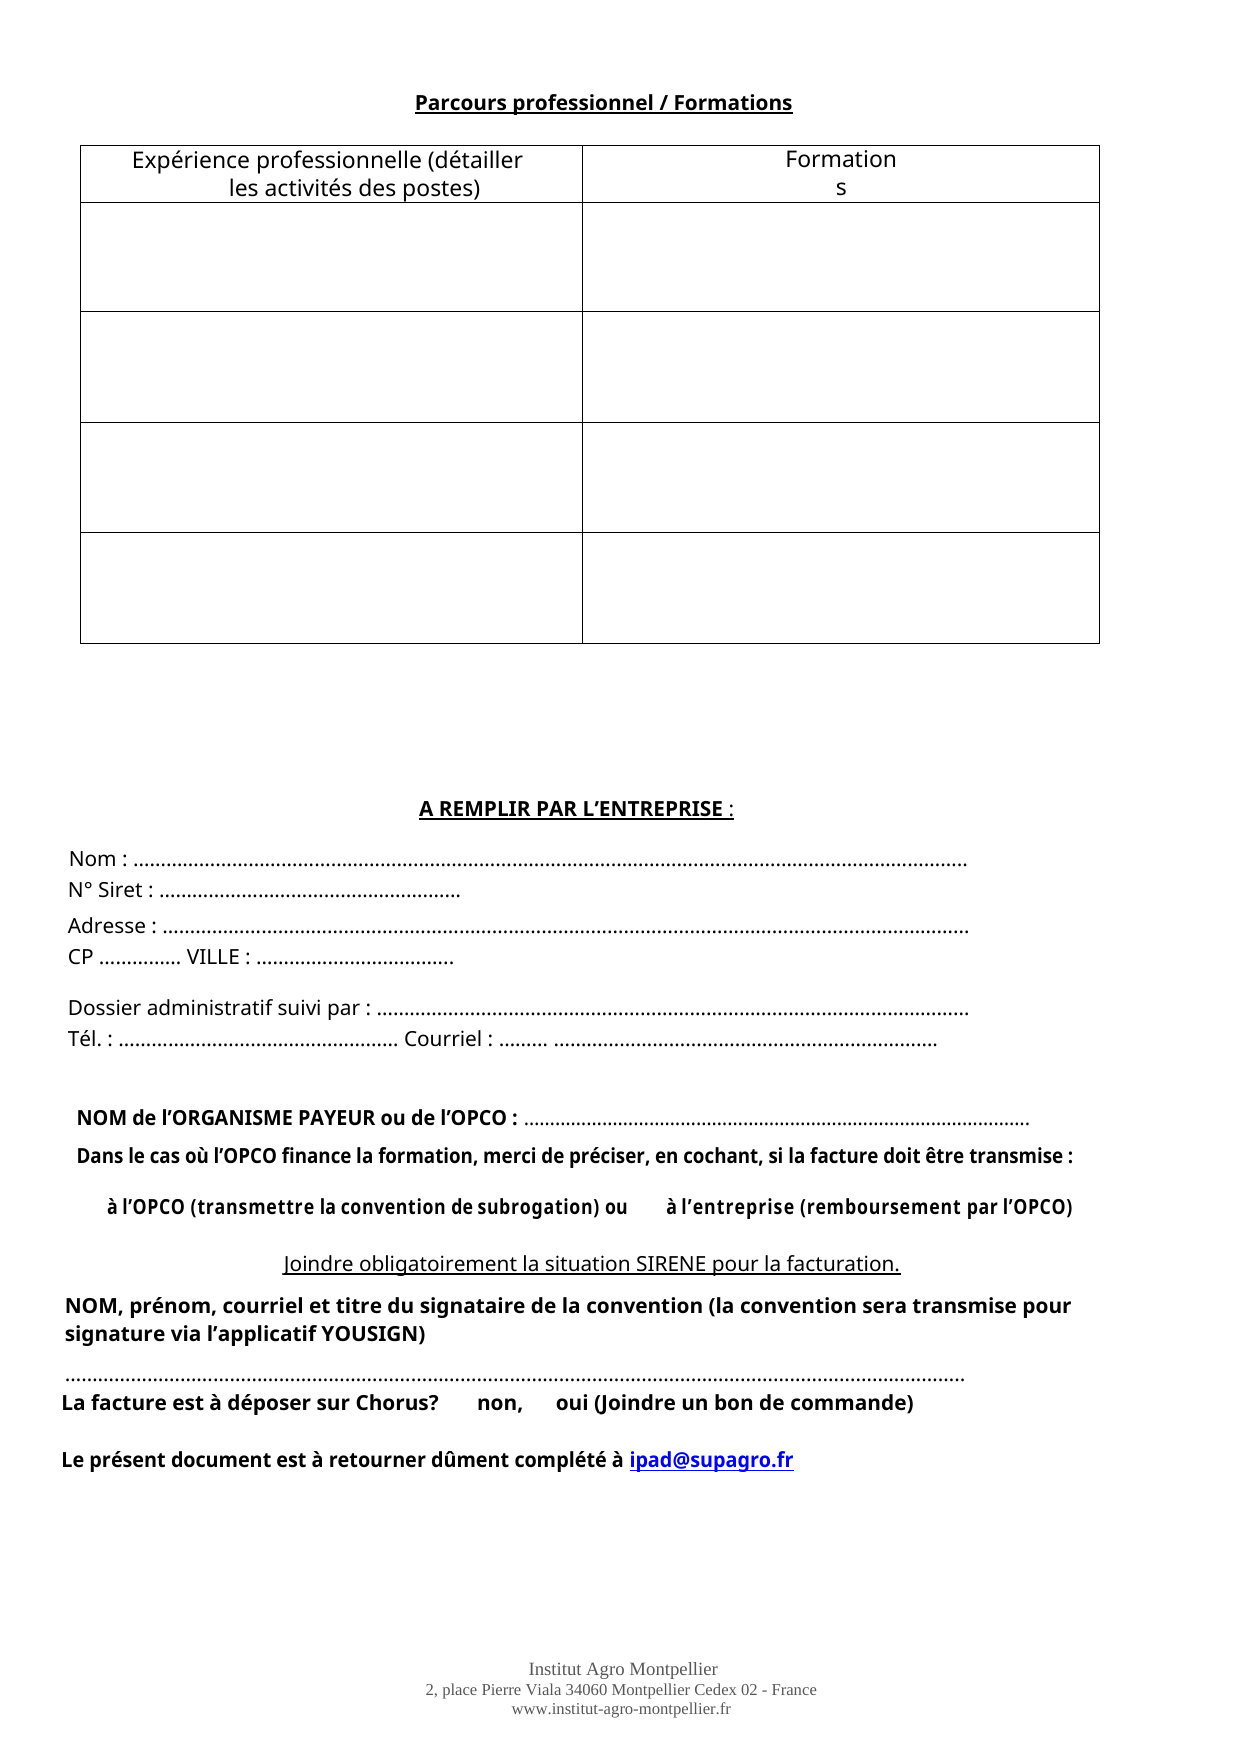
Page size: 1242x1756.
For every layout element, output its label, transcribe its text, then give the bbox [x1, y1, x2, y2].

table_cell [583, 533, 1099, 642]
table_header Formations [583, 146, 1099, 202]
text Dossier administratif suivi par : ……………………………………………………………………………………………… Tél. : …………………………………………… Courriel : ……… ……………………………………………………………. [68, 993, 975, 1052]
text Joindre obligatoirement la situation SIRENE pour la facturation. [44, 1249, 1140, 1278]
table_cell [81, 312, 582, 422]
table_cell [81, 423, 582, 532]
text Nom : …………………………………………………………………………………………………………………………………….. N° Siret : ………………………………………….…… [68, 844, 998, 903]
text Institut Agro Montpellier [329, 1658, 917, 1679]
text ……………………………………………………………………………………………………………………………………………….. [64, 1359, 1169, 1388]
table_cell [81, 533, 582, 642]
table_cell [583, 423, 1099, 532]
text 2, place Pierre Viala 34060 Montpellier Cedex 02 - France www.institut-agro-montpellier.fr [425, 1680, 818, 1718]
text NOM de l’ORGANISME PAYEUR ou de l’OPCO : ……………………………………………………………………………………. [76, 1103, 1169, 1131]
table_header Expérience professionnelle (détailler les activités des postes) [81, 146, 582, 202]
subtitle Dans le cas où l’OPCO finance la formation, merci de préciser, en cochant, si la facture doit être transmise : [76, 1141, 1169, 1169]
subtitle Parcours professionnel / Formations [414, 88, 1169, 116]
text A REMPLIR PAR L’ENTREPRISE : [44, 794, 1109, 822]
table_cell [583, 203, 1099, 311]
text Adresse : ………………………………………………………………………………………………………………………………… CP …………… VILLE : …………..……………..….. [68, 911, 997, 970]
subtitle La facture est à déposer sur Chorus? non, oui (Joindre un bon de commande) [61, 1388, 1169, 1417]
table_cell [583, 312, 1099, 422]
text Le présent document est à retourner dûment complété à ipad@supagro.fr [61, 1446, 1169, 1474]
text à l’OPCO (transmettre la convention de subrogation) ou à l’entreprise (remboursement par l’OPCO) [44, 1192, 1135, 1220]
subtitle NOM, prénom, courriel et titre du signataire de la convention (la convention sera transmise pour signature via l’applicatif YOUSIGN) [64, 1291, 1169, 1348]
table_cell [81, 203, 582, 311]
